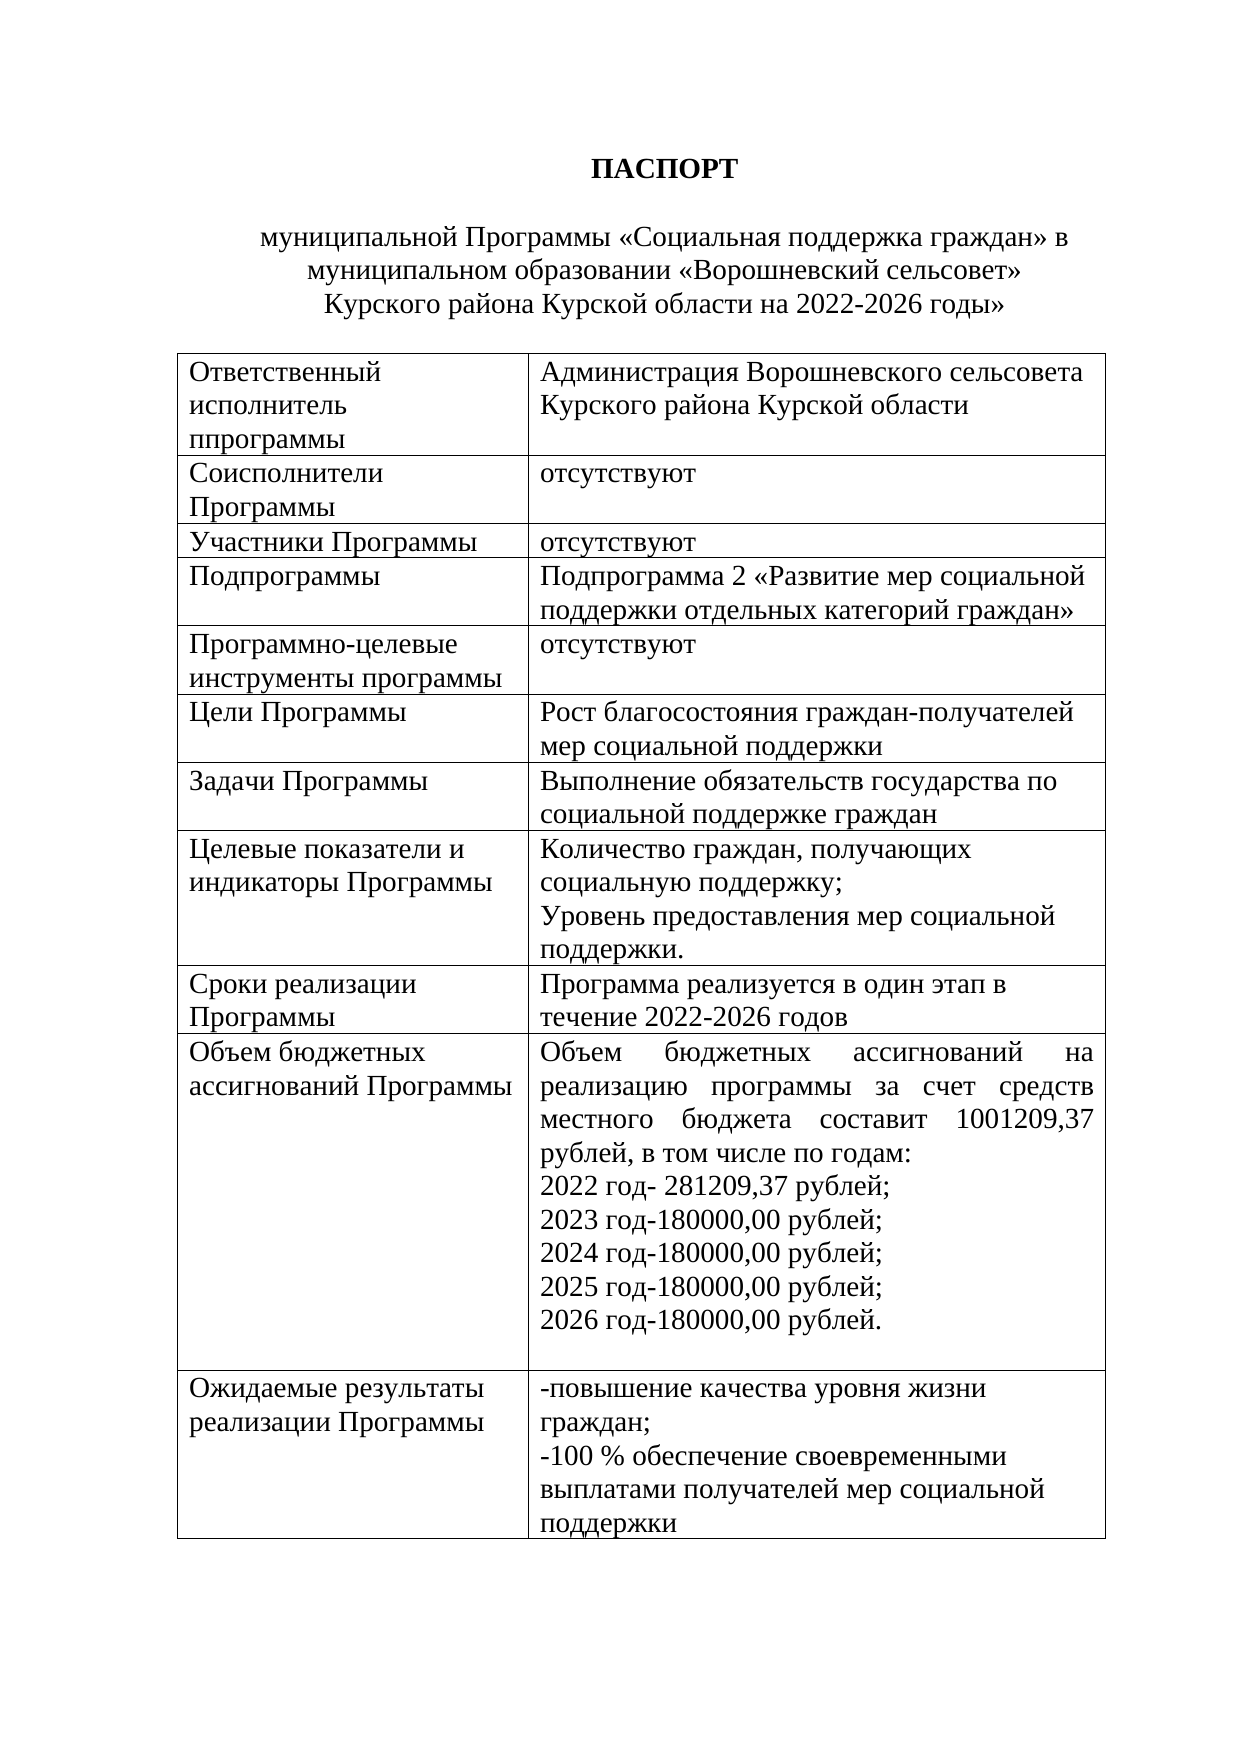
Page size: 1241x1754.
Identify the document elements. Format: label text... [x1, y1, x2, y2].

table_cell отсутствуют [529, 626, 1105, 693]
table_cell -повышение качества уровня жизни граждан; -100 % обеспечение своевременными выплатами получателей мер социальной поддержки [529, 1371, 1105, 1538]
table_cell Подпрограммы [178, 558, 528, 625]
table_header Ответственный исполнитель ппрограммы [178, 354, 528, 454]
table_cell Программно-целевые инструменты программы [178, 626, 528, 693]
table_cell Количество граждан, получающих социальную поддержку; Уровень предоставления мер социальной поддержки. [529, 831, 1105, 965]
text муниципальной Программы «Социальная поддержка граждан» в муниципальном образовании «Ворошневский сельсовет» [177, 219, 1152, 286]
table_cell отсутствуют [529, 456, 1105, 523]
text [177, 286, 1152, 319]
table_cell Объем бюджетных ассигнований Программы [178, 1034, 528, 1369]
table_cell Объем бюджетных ассигнований на реализацию программы за счет средств местного бюджета составит 1001209,37 рублей, в том числе по годам: 2022 год- 281209,37 рублей; 2023 год-180000,00 рублей; 2024 год-180000,00 рублей; 2025 год-180000,00 рублей; 2026 год-180000,00 рублей. [529, 1034, 1105, 1369]
table_cell Участники Программы [178, 524, 528, 557]
table_cell Цели Программы [178, 695, 528, 762]
table_cell Выполнение обязательств государства по социальной поддержке граждан [529, 763, 1105, 830]
table_cell Ожидаемые результаты реализации Программы [178, 1371, 528, 1538]
table_cell отсутствуют [529, 524, 1105, 557]
table_cell Целевые показатели и индикаторы Программы [178, 831, 528, 965]
table_cell Сроки реализации Программы [178, 966, 528, 1033]
text ПАСПОРТ [177, 152, 1152, 185]
table_cell Соисполнители Программы [178, 456, 528, 523]
table_cell Подпрограмма 2 «Развитие мер социальной поддержки отдельных категорий граждан» [529, 558, 1105, 625]
table_header Администрация Ворошневского сельсовета Курского района Курской области [529, 354, 1105, 454]
table_cell Рост благосостояния граждан-получателей мер социальной поддержки [529, 695, 1105, 762]
table_cell Задачи Программы [178, 763, 528, 830]
table_cell Программа реализуется в один этап в течение 2022-2026 годов [529, 966, 1105, 1033]
